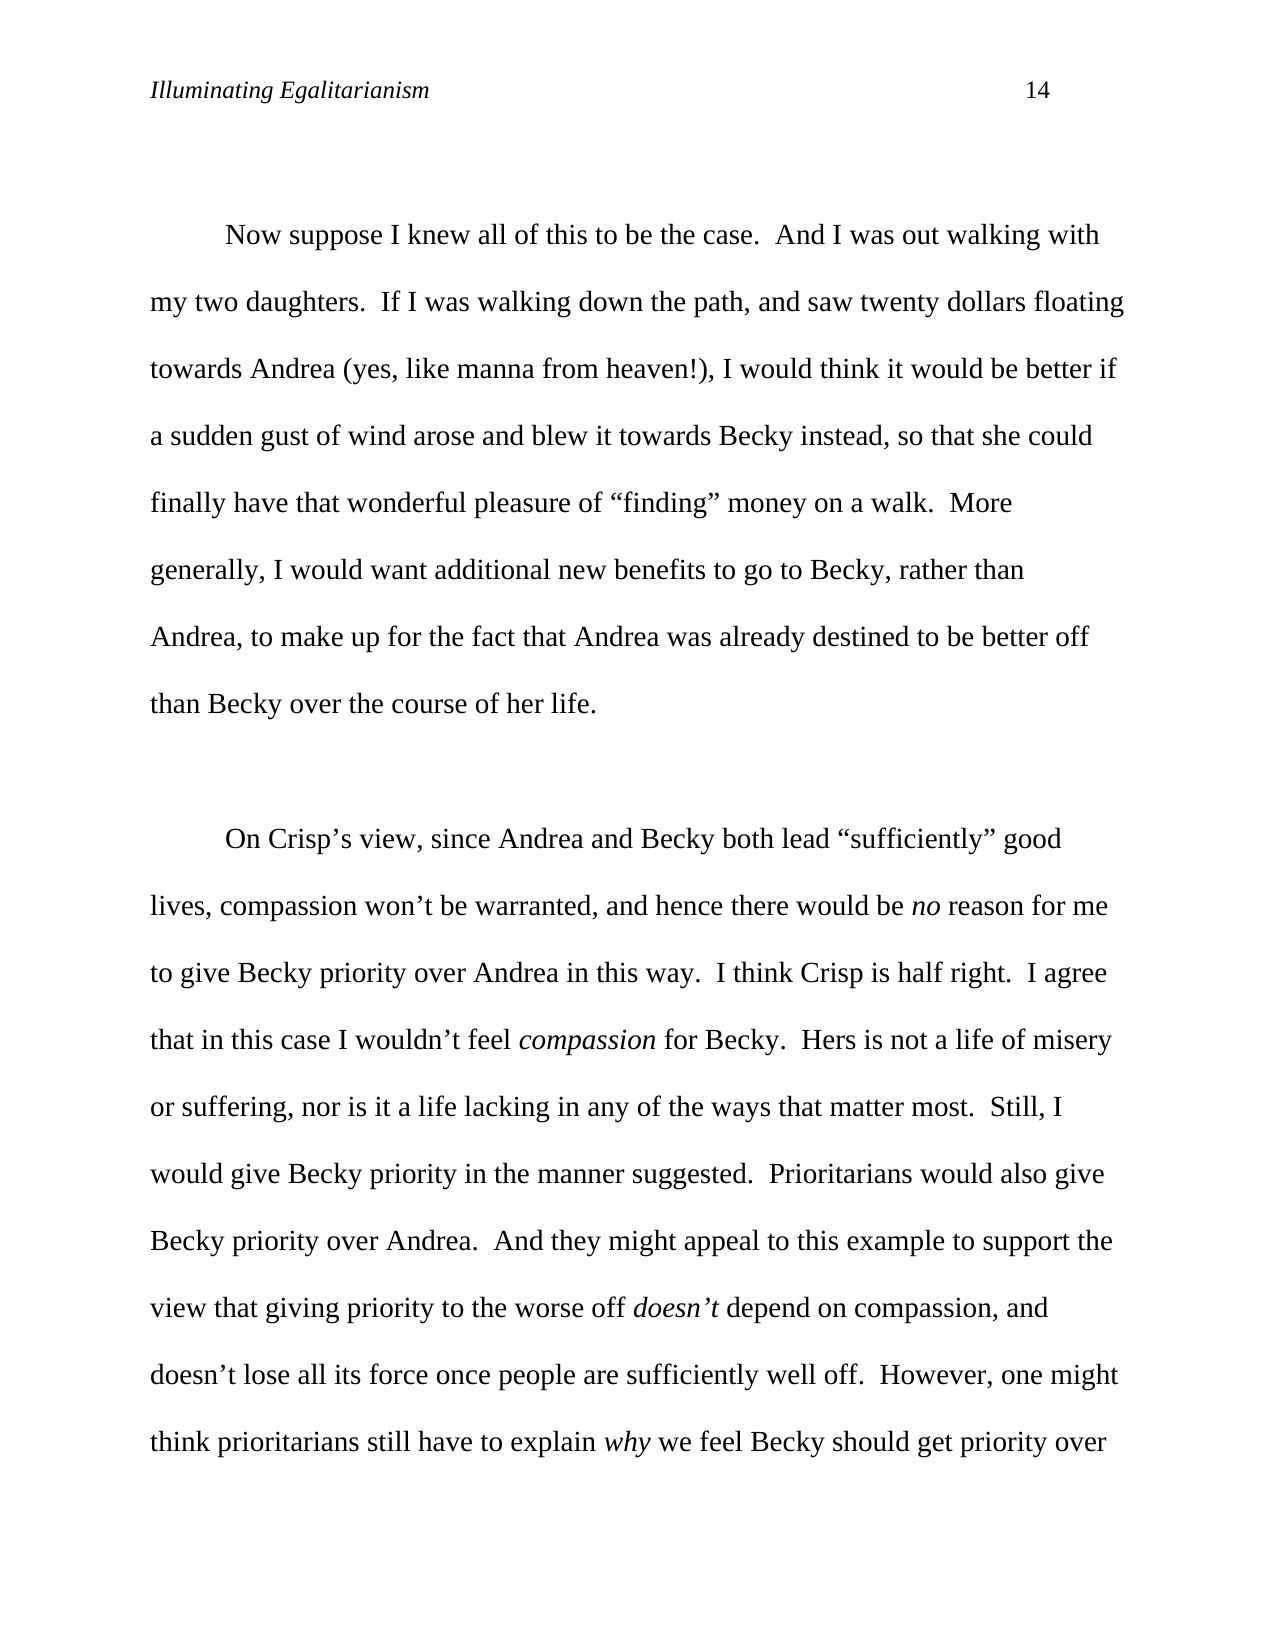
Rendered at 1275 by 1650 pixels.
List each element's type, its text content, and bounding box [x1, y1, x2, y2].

text Now suppose I knew all of this to be the case. And I was out walking with my two daughters. If I was walking down the path, and saw twenty dollars floating towards Andrea (yes, like manna from heaven!), I would think it would be better if a sudden gust of wind arose and blew it towards Becky instead, so that she could finally have that wonderful pleasure of “finding” money on a walk. More generally, I would want additional new benefits to go to Becky, rather than Andrea, to make up for the fact that Andrea was already destined to be better off than Becky over the course of her life. [150, 217, 1125, 720]
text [150, 821, 1125, 1458]
